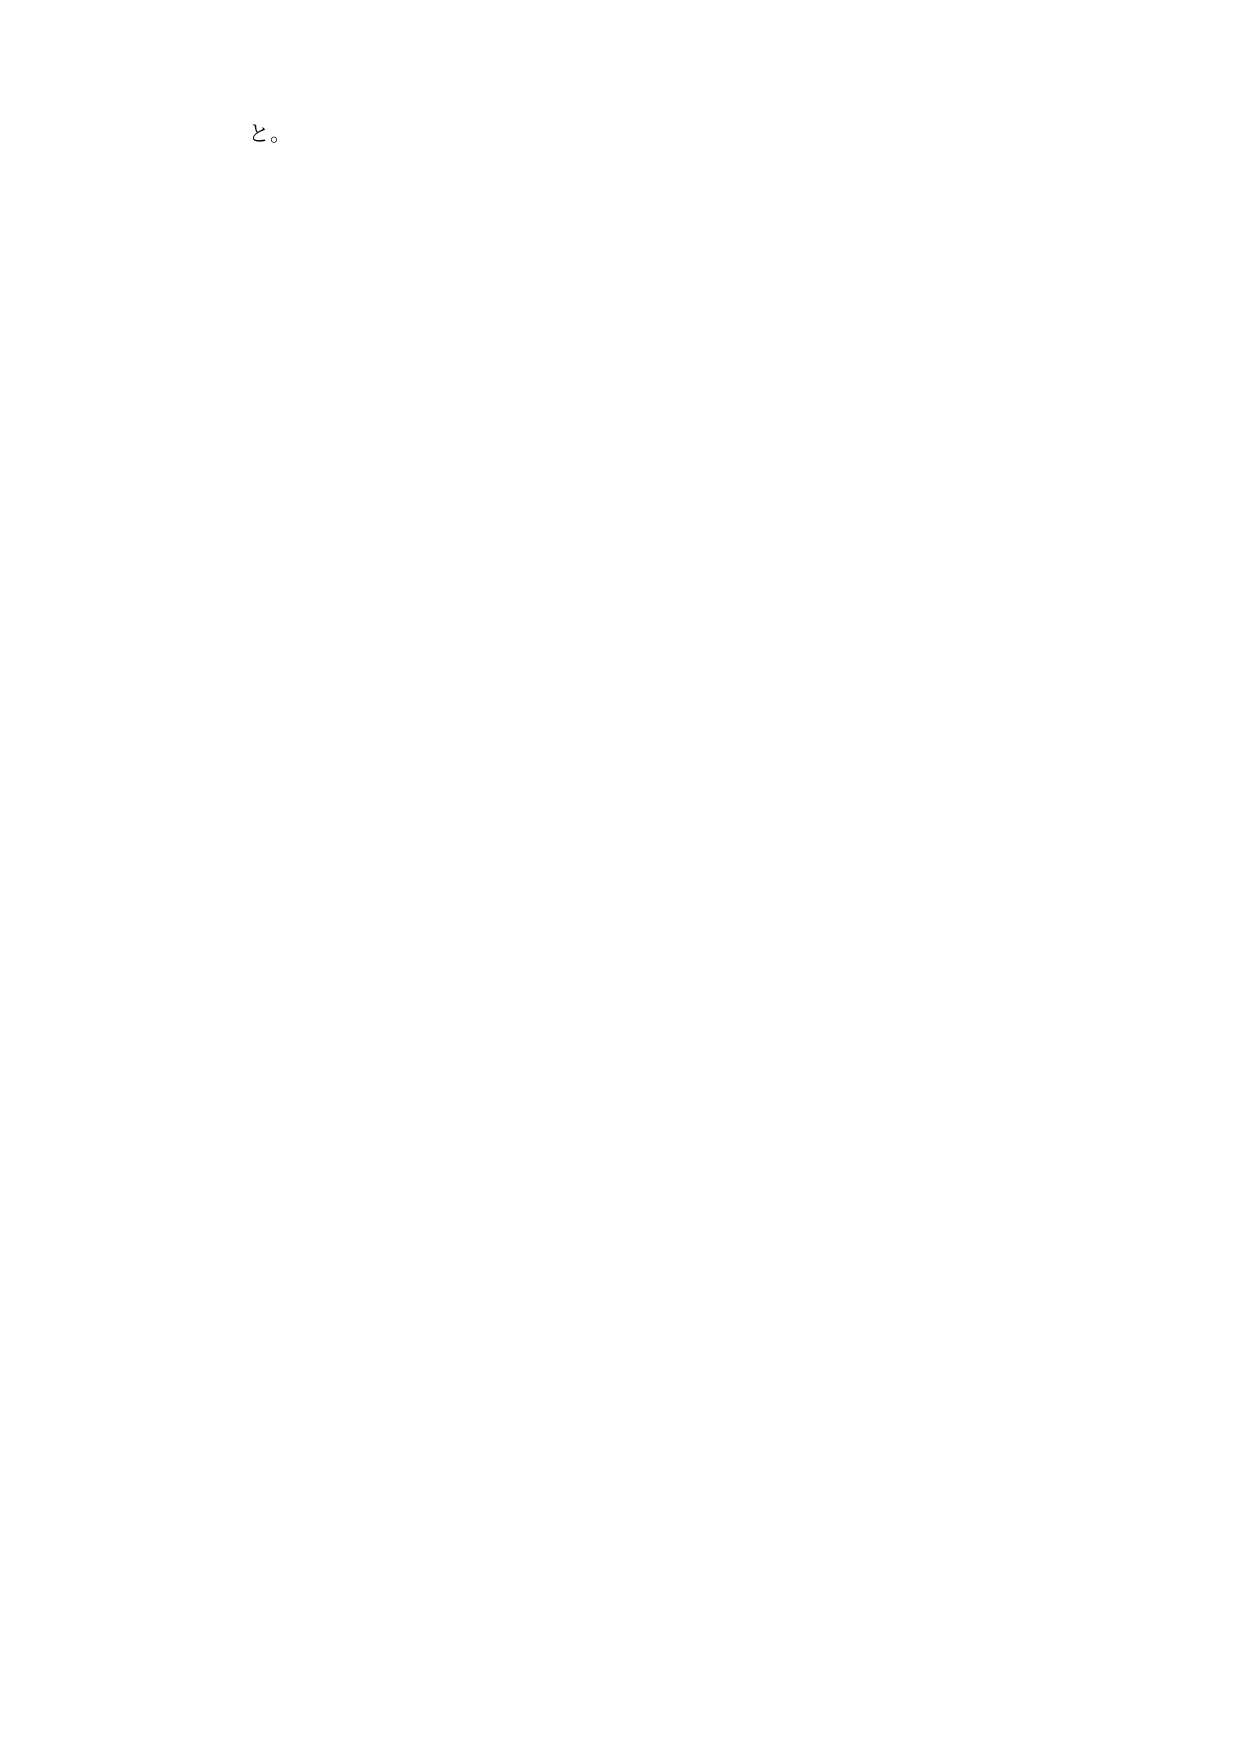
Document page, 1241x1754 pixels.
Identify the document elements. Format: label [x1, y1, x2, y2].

text [159, 113, 1119, 151]
